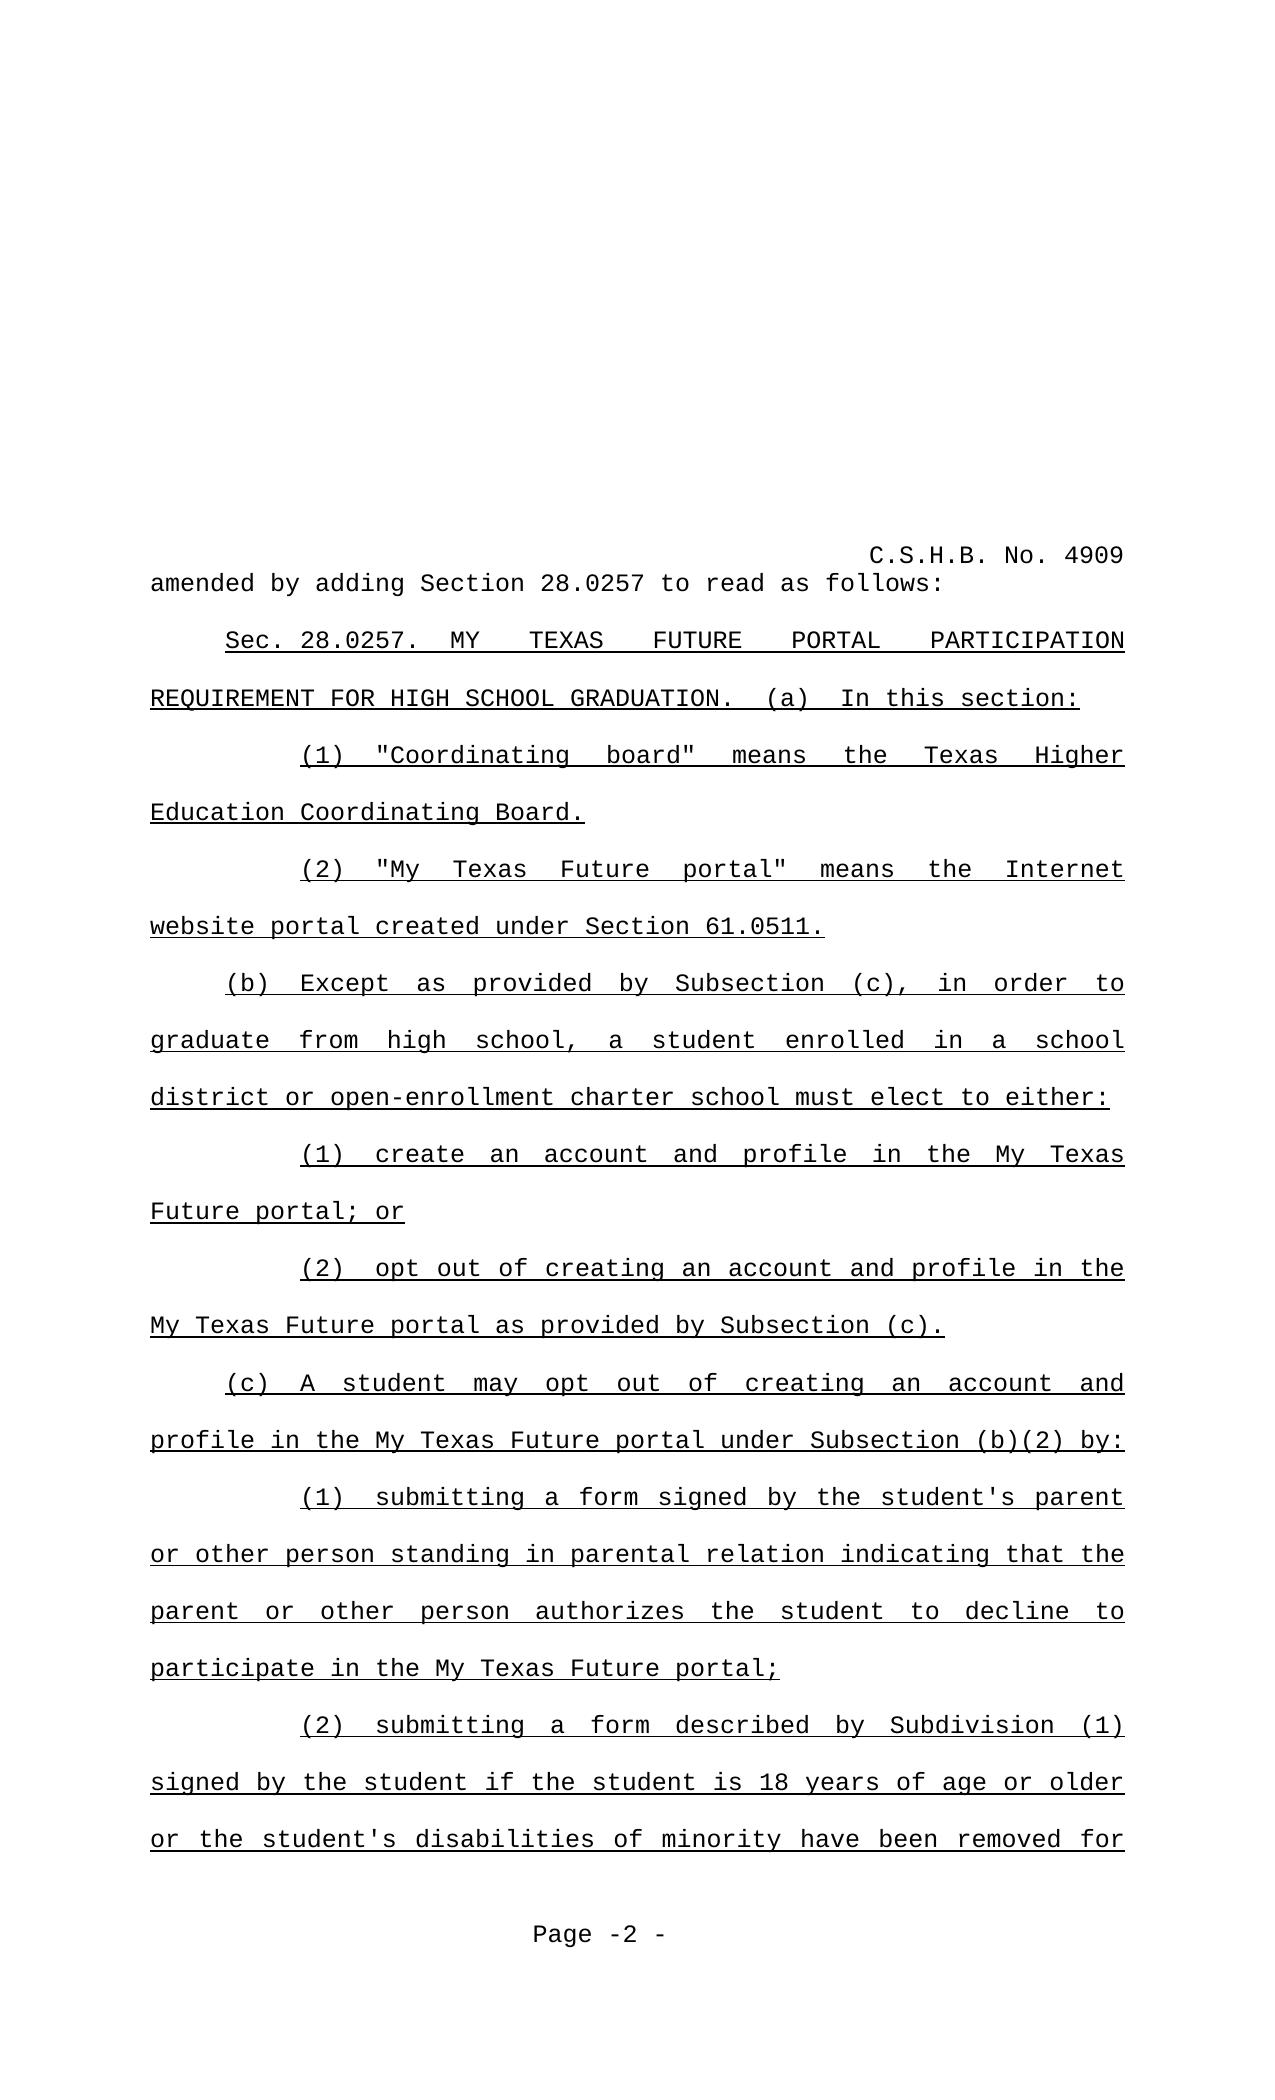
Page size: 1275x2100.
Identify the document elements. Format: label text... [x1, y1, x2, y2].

text (b) Except as provided by Subsection (c), in order to graduate from high school, a student enrolled in a school district or open-enrollment charter school must elect to either: [150, 970, 1125, 1051]
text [150, 1795, 1125, 1850]
text (1) submitting a form signed by the student's parent or other person standing in parental relation indicating that the parent or other person authorizes the student to decline to participate in the My Texas Future portal; [150, 1623, 1125, 1684]
text (c) A student may opt out of creating an account and profile in the My Texas Future portal under Subsection (b)(2) by: [150, 1370, 1125, 1450]
text (1) submitting a form signed by the student's parent or other person standing in parental relation indicating that the parent or other person authorizes the student to decline to participate in the My Texas Future portal; [150, 1484, 1125, 1565]
text Sec. 28.0257. MY TEXAS FUTURE PORTAL PARTICIPATION REQUIREMENT FOR HIGH SCHOOL GRADUATION. (a) In this section: [150, 628, 1125, 713]
text (2) "My Texas Future portal" means the Internet website portal created under Section 61.0511. [150, 856, 1125, 942]
text (b) Except as provided by Subsection (c), in order to graduate from high school, a student enrolled in a school district or open-enrollment charter school must elect to either: [150, 1052, 1125, 1113]
text (1) "Coordinating board" means the Texas Higher Education Coordinating Board. [150, 742, 1125, 828]
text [150, 571, 1125, 599]
text (1) create an account and profile in the My Texas Future portal; or [150, 1142, 1125, 1227]
text (1) submitting a form signed by the student's parent or other person standing in parental relation indicating that the parent or other person authorizes the student to decline to participate in the My Texas Future portal; [150, 1566, 1125, 1622]
text (2) opt out of creating an account and profile in the My Texas Future portal as provided by Subsection (c). [150, 1256, 1125, 1341]
